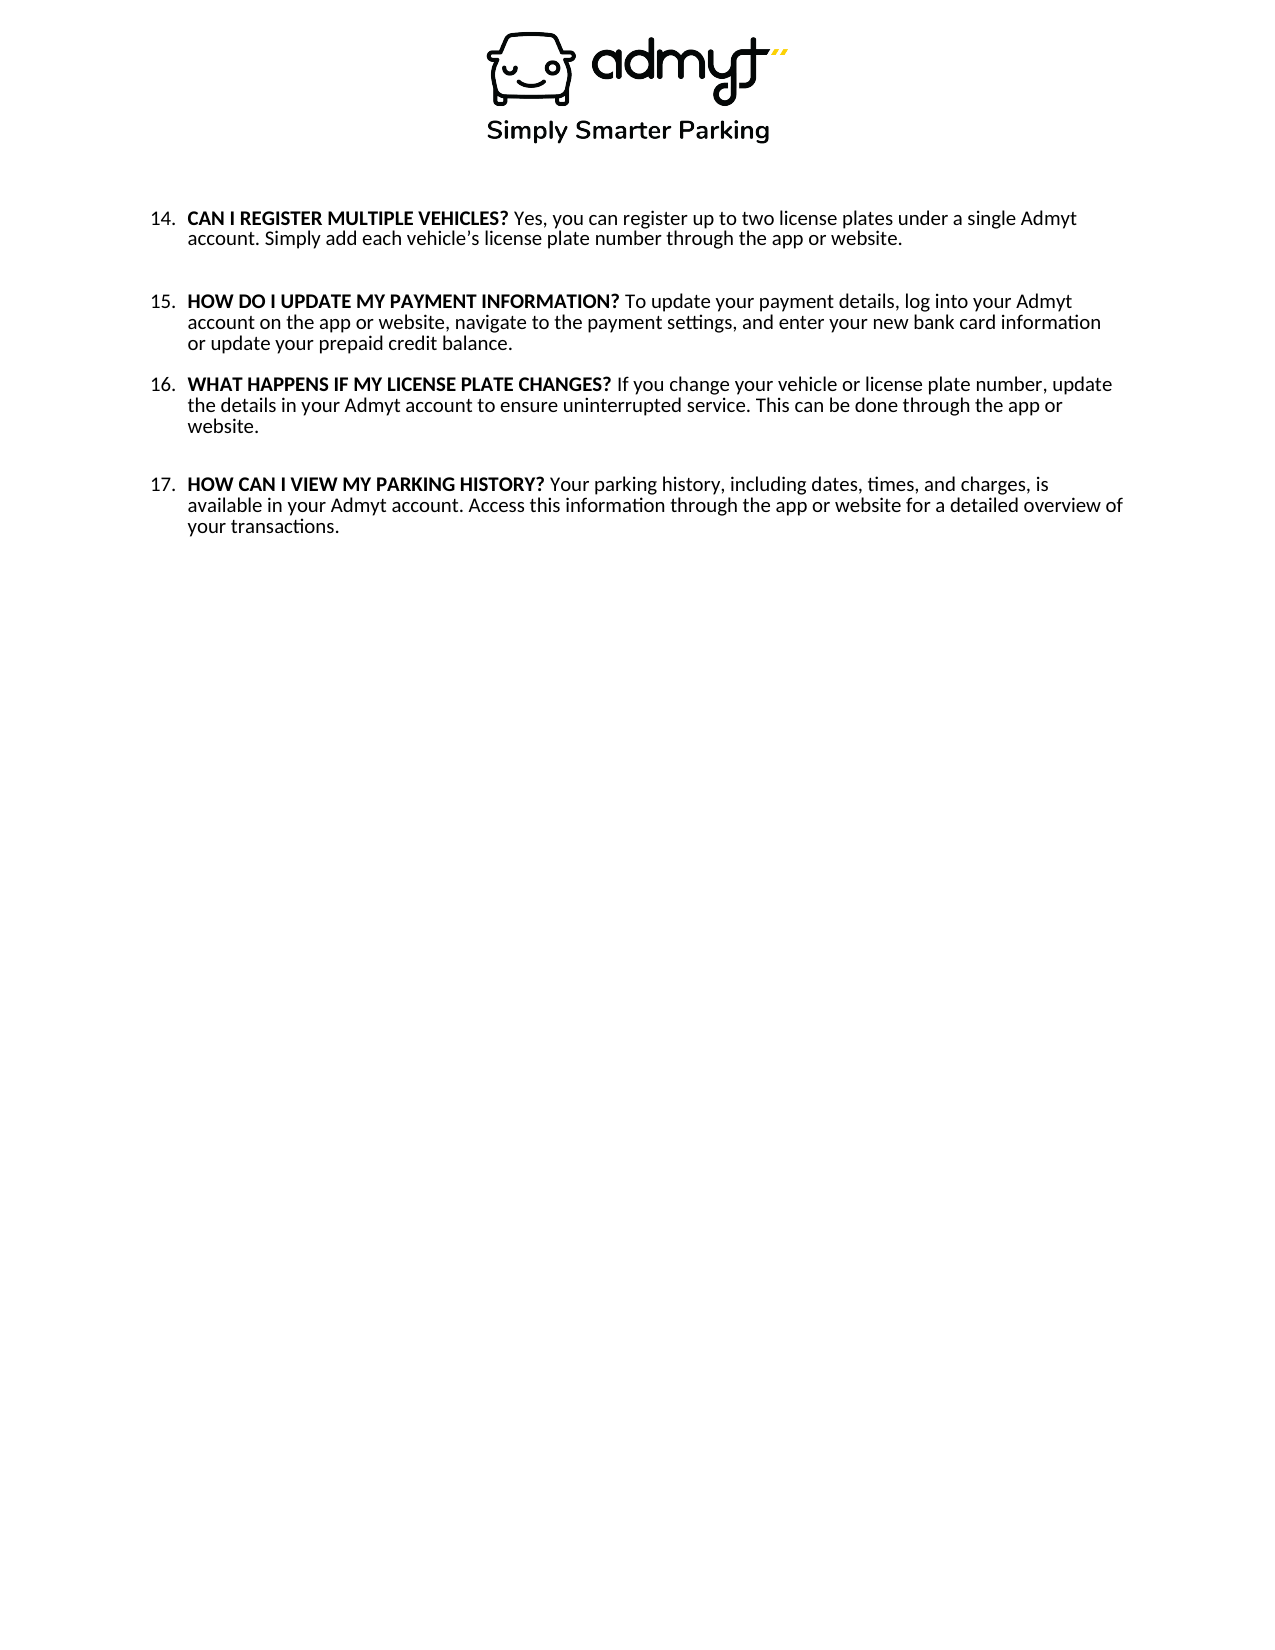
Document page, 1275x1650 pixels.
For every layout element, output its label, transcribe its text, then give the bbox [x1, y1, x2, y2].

picture [457, 4, 818, 172]
list HOW CAN I VIEW MY PARKING HISTORY? Your parking history, including dates, times, and charges, is available in your Admyt account. Access this information through the app or website for a detailed overview of your transactions. [150, 475, 1125, 537]
list HOW DO I UPDATE MY PAYMENT INFORMATION? To update your payment details, log into your Admyt account on the app or website, navigate to the payment settings, and enter your new bank card information or update your prepaid credit balance. [150, 292, 1125, 354]
list CAN I REGISTER MULTIPLE VEHICLES? Yes, you can register up to two license plates under a single Admyt account. Simply add each vehicle’s license plate number through the app or website. [150, 208, 1125, 250]
list WHAT HAPPENS IF MY LICENSE PLATE CHANGES? If you change your vehicle or license plate number, update the details in your Admyt account to ensure uninterrupted service. This can be done through the app or website. [150, 375, 1125, 437]
